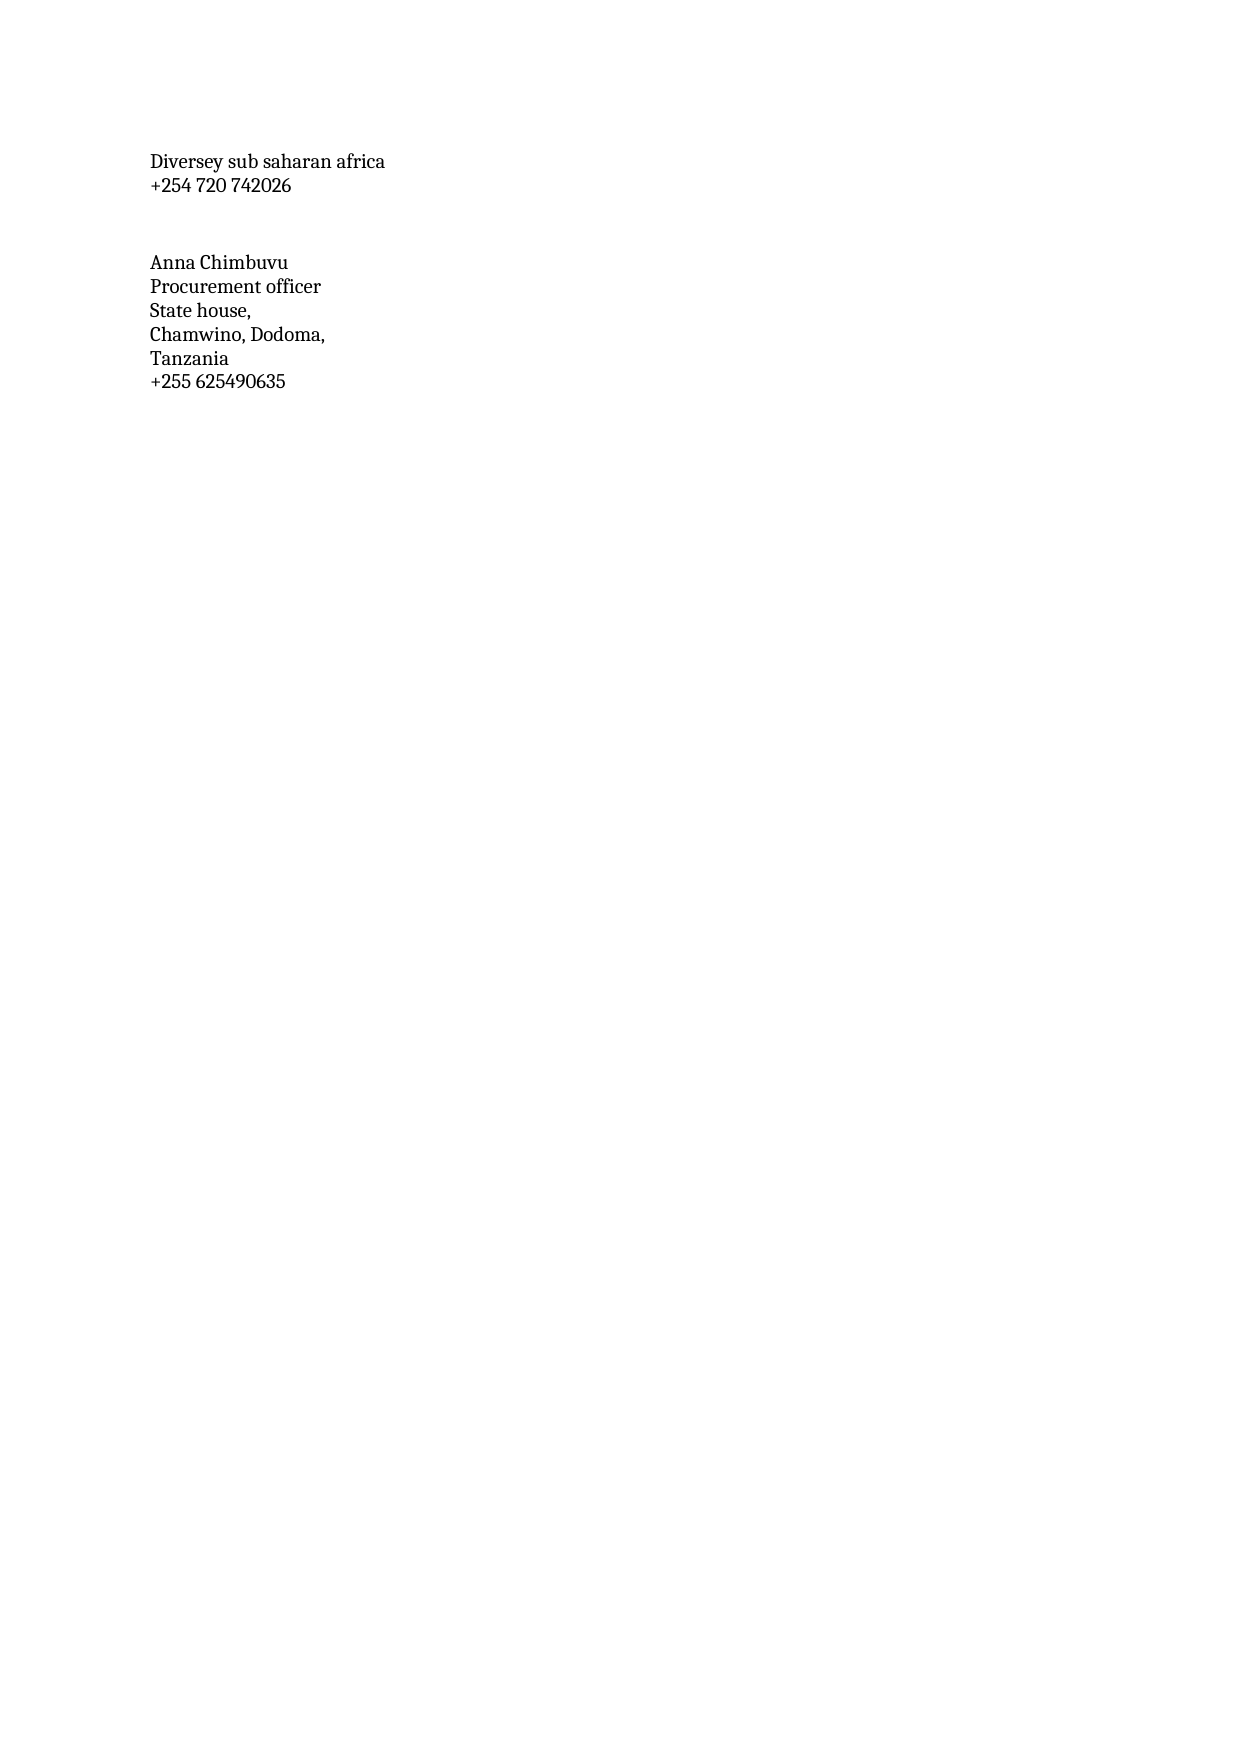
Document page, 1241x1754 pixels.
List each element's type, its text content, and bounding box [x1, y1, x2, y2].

text Chamwino, Dodoma, [150, 322, 1090, 346]
text Tanzania [150, 346, 1090, 370]
text +255 625490635 [150, 370, 1090, 394]
text Anna Chimbuvu [150, 250, 1090, 274]
text +254 720 742026 [150, 174, 1090, 198]
text Procurement officer [150, 274, 1090, 298]
text State house, [150, 298, 1090, 322]
text Diversey sub saharan africa [150, 150, 1090, 174]
